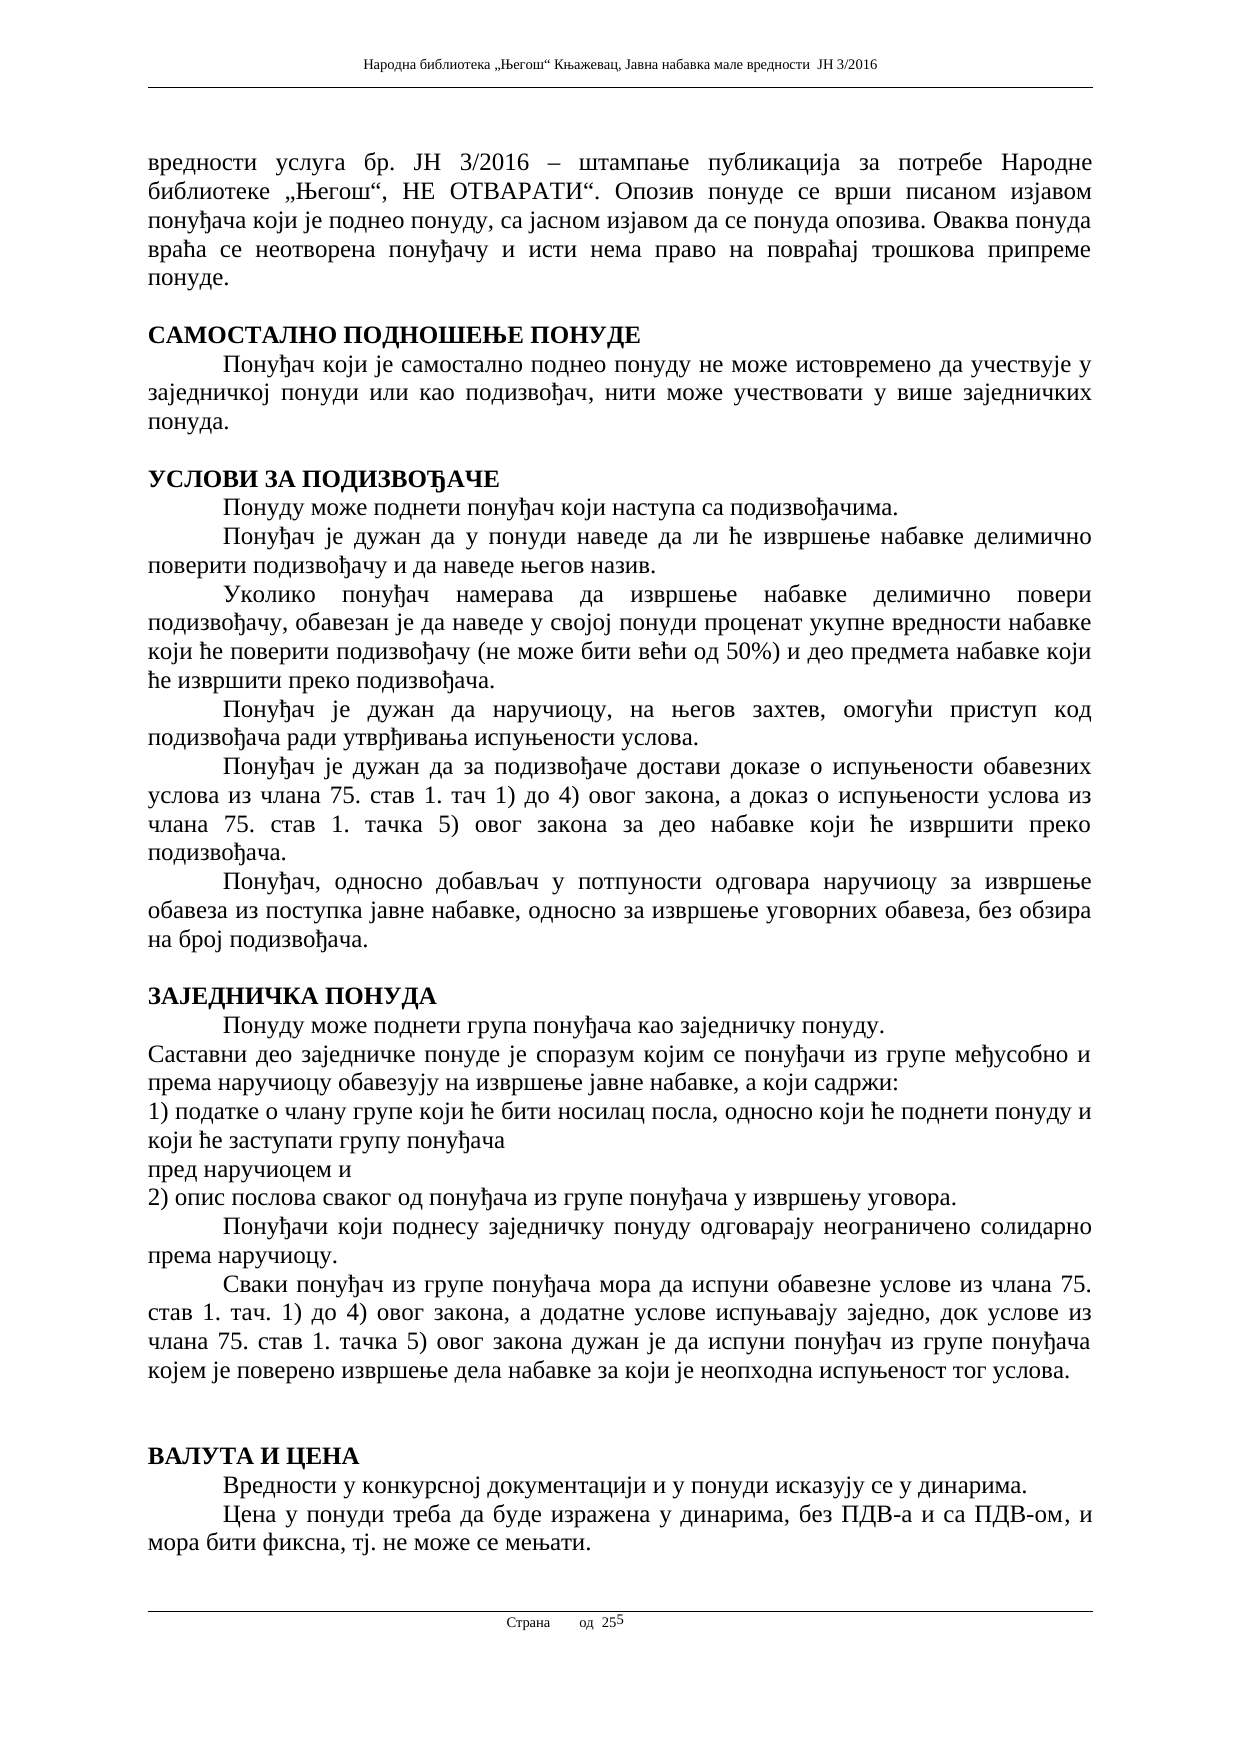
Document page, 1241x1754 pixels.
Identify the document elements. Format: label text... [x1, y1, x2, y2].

text Сваки понуђач из групе понуђача мора да испуни обавезне услове из члана 75. став 1. тач. 1) до 4) овог закона, а додатне услове испуњавају заједно, док услове из члана 75. став 1. тачка 5) овог закона дужан је да испуни понуђач из групе понуђача којем је поверено извршење дела набавке за који је неопходна испуњеност тог услова. [148, 1269, 1093, 1384]
text Понуђачи који поднесу заједничку понуду одговарају неограничено солидарно према наручиоцу. [148, 1211, 1093, 1269]
text 2) опис послова сваког од понуђача из групе понуђача у извршењу уговора. [148, 1182, 1093, 1211]
text САМОСТАЛНО ПОДНОШЕЊЕ ПОНУДЕ [148, 320, 1093, 349]
text 1) податке о члану групе који ће бити носилац посла, односно који ће поднети понуду и који ће заступати групу понуђача [148, 1096, 1093, 1154]
text пред наручиоцем и [148, 1154, 1093, 1182]
text Вредности у конкурсној документацији и у понуди исказују се у динарима. [148, 1470, 1093, 1499]
text Понуђач је дужан да у понуди наведе да ли ће извршење набавке делимично поверити подизвођачу и да наведе његов назив. [148, 521, 1093, 579]
text Понуђач који је самостално поднео понуду не може истовремено да учествује у заједничкој понуди или као подизвођач, нити може учествовати у више заједничких понуда. [148, 349, 1093, 435]
text Понуду може поднети група понуђача као заједничку понуду. [148, 1010, 1093, 1039]
text Цена у понуди треба да буде изражена у динарима, без ПДВ-а и са ПДВ-ом, и мора бити фиксна, тј. не може се мењати. [148, 1499, 1093, 1556]
text Понуду може поднети понуђач који наступа са подизвођачима. [148, 492, 1093, 521]
text ВАЛУТА И ЦЕНА [148, 1441, 1093, 1470]
text Понуђач је дужан да за подизвођаче достави доказе о испуњености обавезних услова из члана 75. став 1. тач 1) до 4) овог закона, а доказ о испуњености услова из члана 75. став 1. тачка 5) овог закона за део набавке који ће извршити преко подизвођача. [148, 751, 1093, 866]
text Понуђач је дужан да наручиоцу, на његов захтев, омогући приступ код подизвођача ради утврђивања испуњености услова. [148, 694, 1093, 751]
text Саставни део заједничке понуде је споразум којим се понуђачи из групе међусобно и према наручиоцу обавезују на извршење јавне набавке, а који садржи: [148, 1039, 1093, 1096]
text ЗАЈЕДНИЧКА ПОНУДА [148, 981, 1093, 1010]
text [148, 147, 1093, 291]
text Уколико понуђач намерава да извршење набавке делимично повери подизвођачу, обавезан је да наведе у својој понуди проценат укупне вредности набавке који ће поверити подизвођачу (не може бити већи од 50%) и део предмета набавке који ће извршити преко подизвођача. [148, 579, 1093, 694]
text Понуђач, односно добављач у потпуности одговара наручиоцу за извршење обавеза из поступка јавне набавке, односно за извршење уговорних обавеза, без обзира на број подизвођача. [148, 866, 1093, 952]
text УСЛОВИ ЗА ПОДИЗВОЂАЧЕ [148, 464, 1093, 492]
